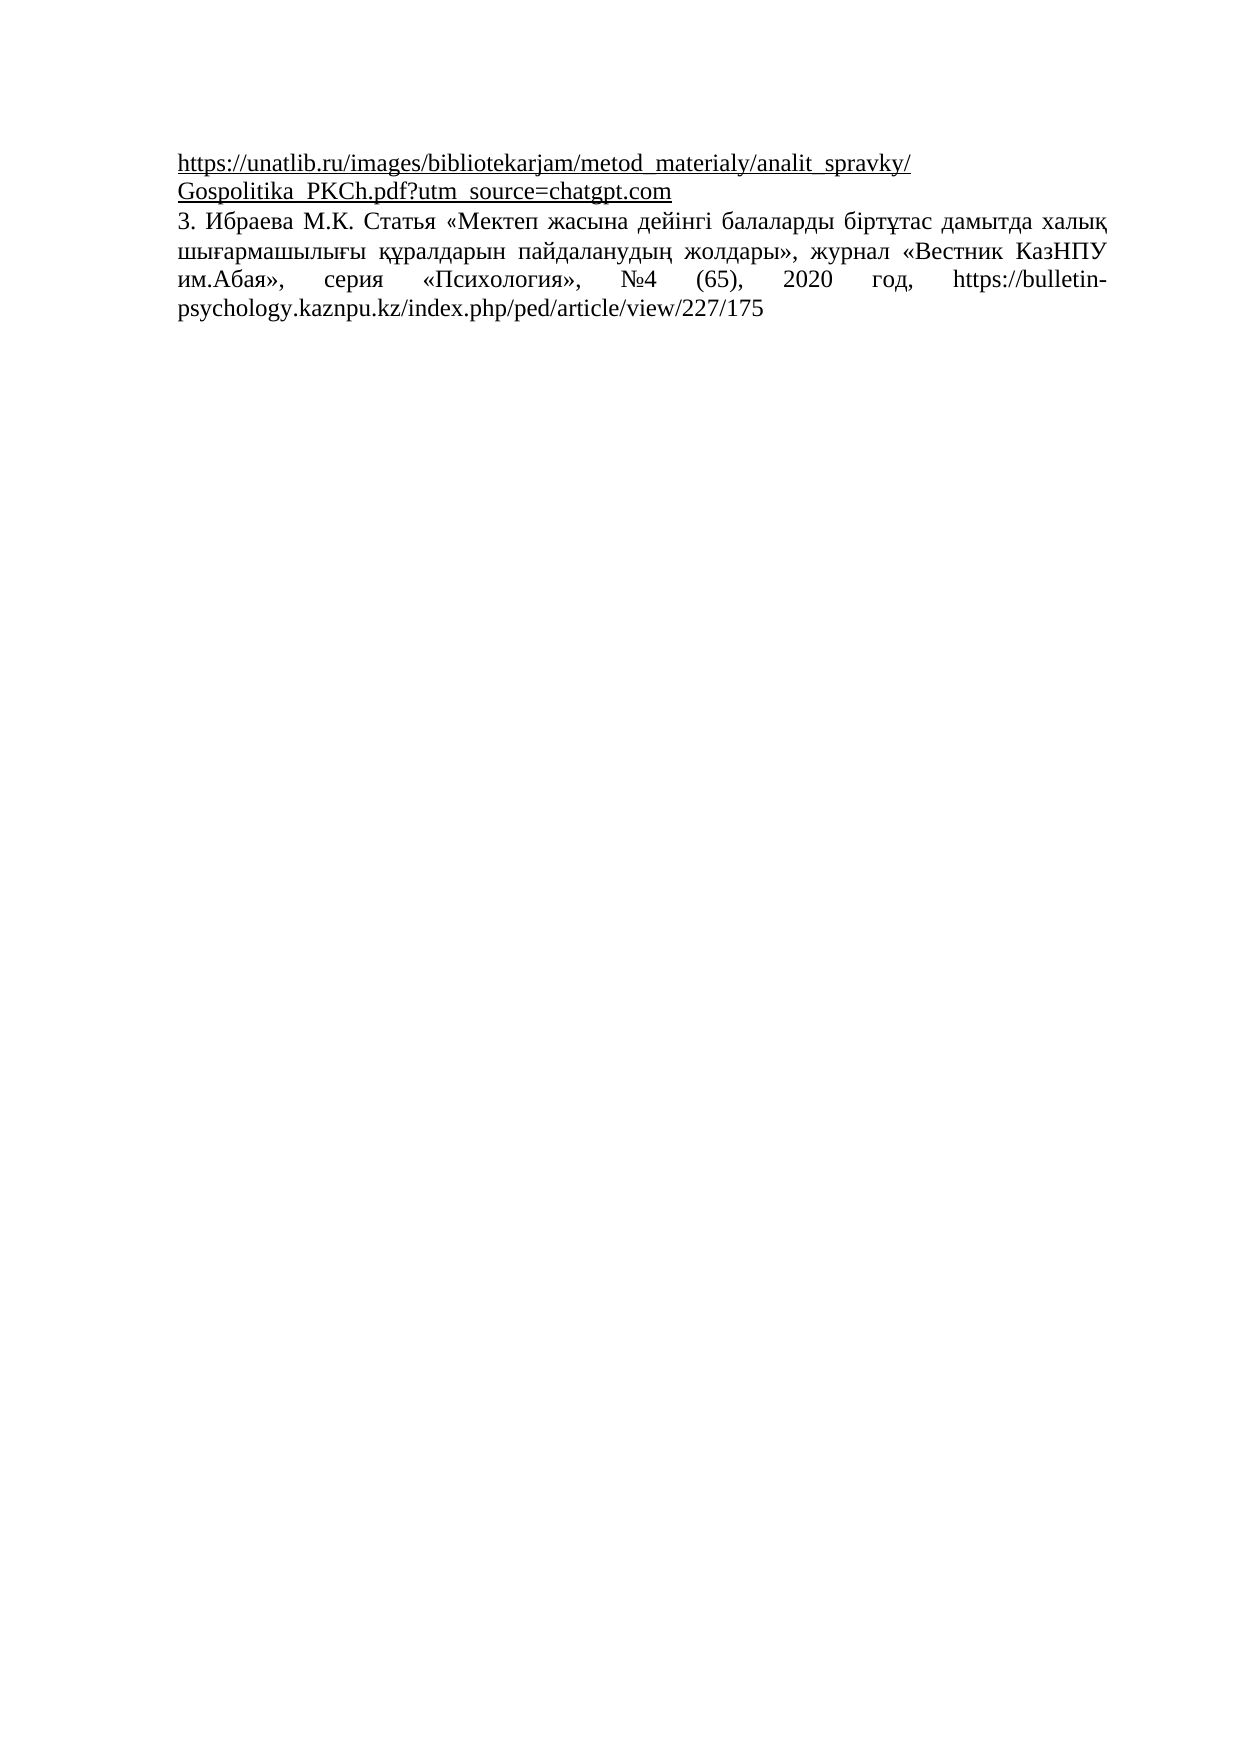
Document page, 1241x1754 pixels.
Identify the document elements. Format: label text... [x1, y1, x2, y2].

text https://unatlib.ru/images/bibliotekarjam/metod_materialy/analit_spravky/Gospolitika_PKCh.pdf?utm_source=chatgpt.com [177, 148, 1107, 205]
text 3. Ибраева М.К. Статья «Мектеп жасына дейінгі балаларды біртұтас дамытда халық шығармашылығы құралдарын пайдаланудың жолдары», журнал «Вестник КазНПУ им.Абая», серия «Психология», №4 (65), 2020 год, https://bulletin-psychology.kaznpu.kz/index.php/ped/article/view/227/175 [177, 205, 1107, 322]
